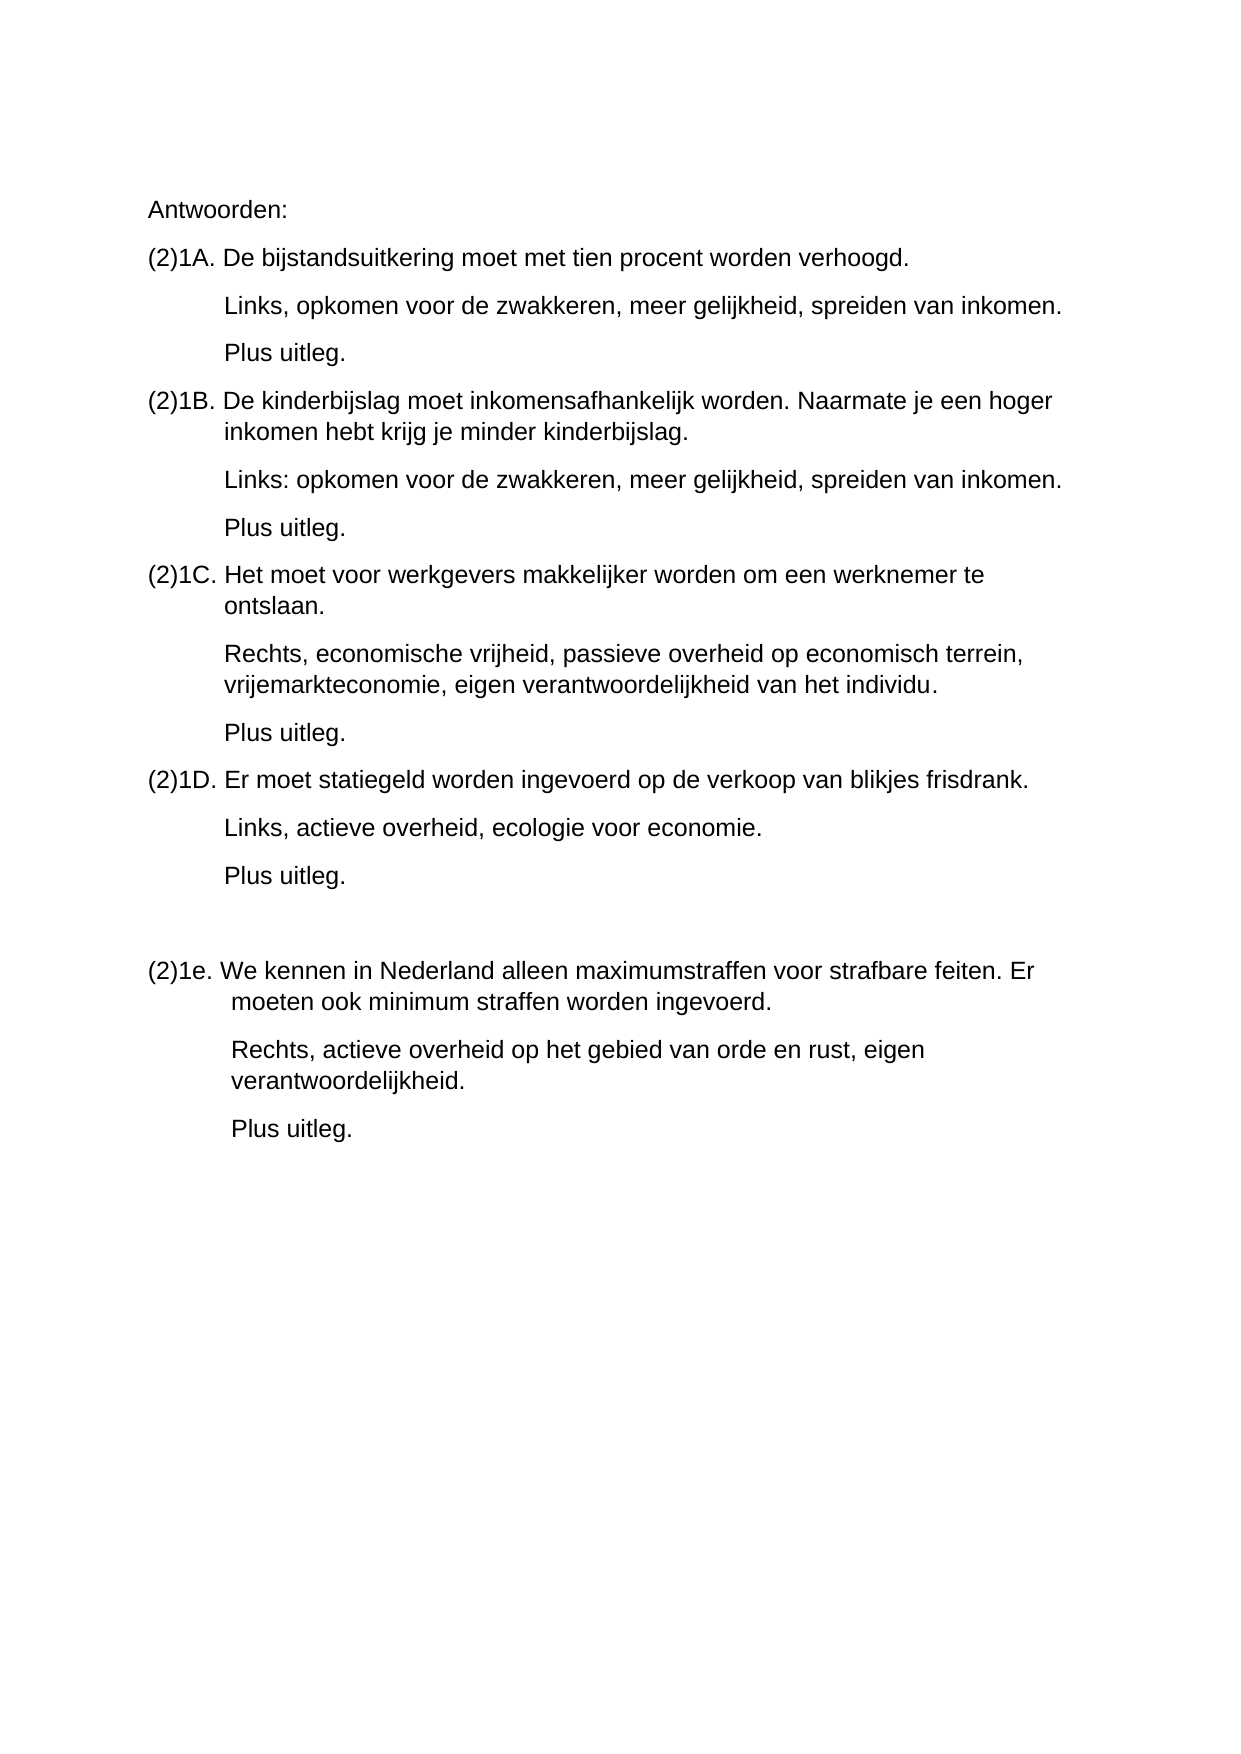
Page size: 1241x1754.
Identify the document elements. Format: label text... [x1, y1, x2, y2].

text Rechts, actieve overheid op het gebied van orde en rust, eigen verantwoordelijkheid. [148, 1035, 1093, 1095]
text (2)1e. We kennen in Nederland alleen maximumstraffen voor strafbare feiten. Er moeten ook minimum straffen worden ingevoerd. [148, 956, 1093, 1016]
text Links, actieve overheid, ecologie voor economie. [148, 813, 1093, 842]
text Plus uitleg. [148, 718, 1093, 747]
text Antwoorden: [148, 195, 1093, 224]
text (2)1D. Er moet statiegeld worden ingevoerd op de verkoop van blikjes frisdrank. [148, 766, 1093, 794]
text Plus uitleg. [148, 513, 1093, 541]
text Plus uitleg. [148, 861, 1093, 890]
text (2)1C. Het moet voor werkgevers makkelijker worden om een werknemer te ontslaan. [148, 560, 1093, 620]
text Links, opkomen voor de zwakkeren, meer gelijkheid, spreiden van inkomen. [148, 291, 1093, 319]
text (2)1B. De kinderbijslag moet inkomensafhankelijk worden. Naarmate je een hoger inkomen hebt krijg je minder kinderbijslag. [148, 386, 1093, 446]
text Rechts, economische vrijheid, passieve overheid op economisch terrein, vrijemarkteconomie, eigen verantwoordelijkheid van het individu. [148, 639, 1093, 699]
text Plus uitleg. [148, 338, 1093, 367]
text Plus uitleg. [148, 1114, 1093, 1143]
text (2)1A. De bijstandsuitkering moet met tien procent worden verhoogd. [148, 243, 1093, 272]
text Links: opkomen voor de zwakkeren, meer gelijkheid, spreiden van inkomen. [148, 465, 1093, 494]
